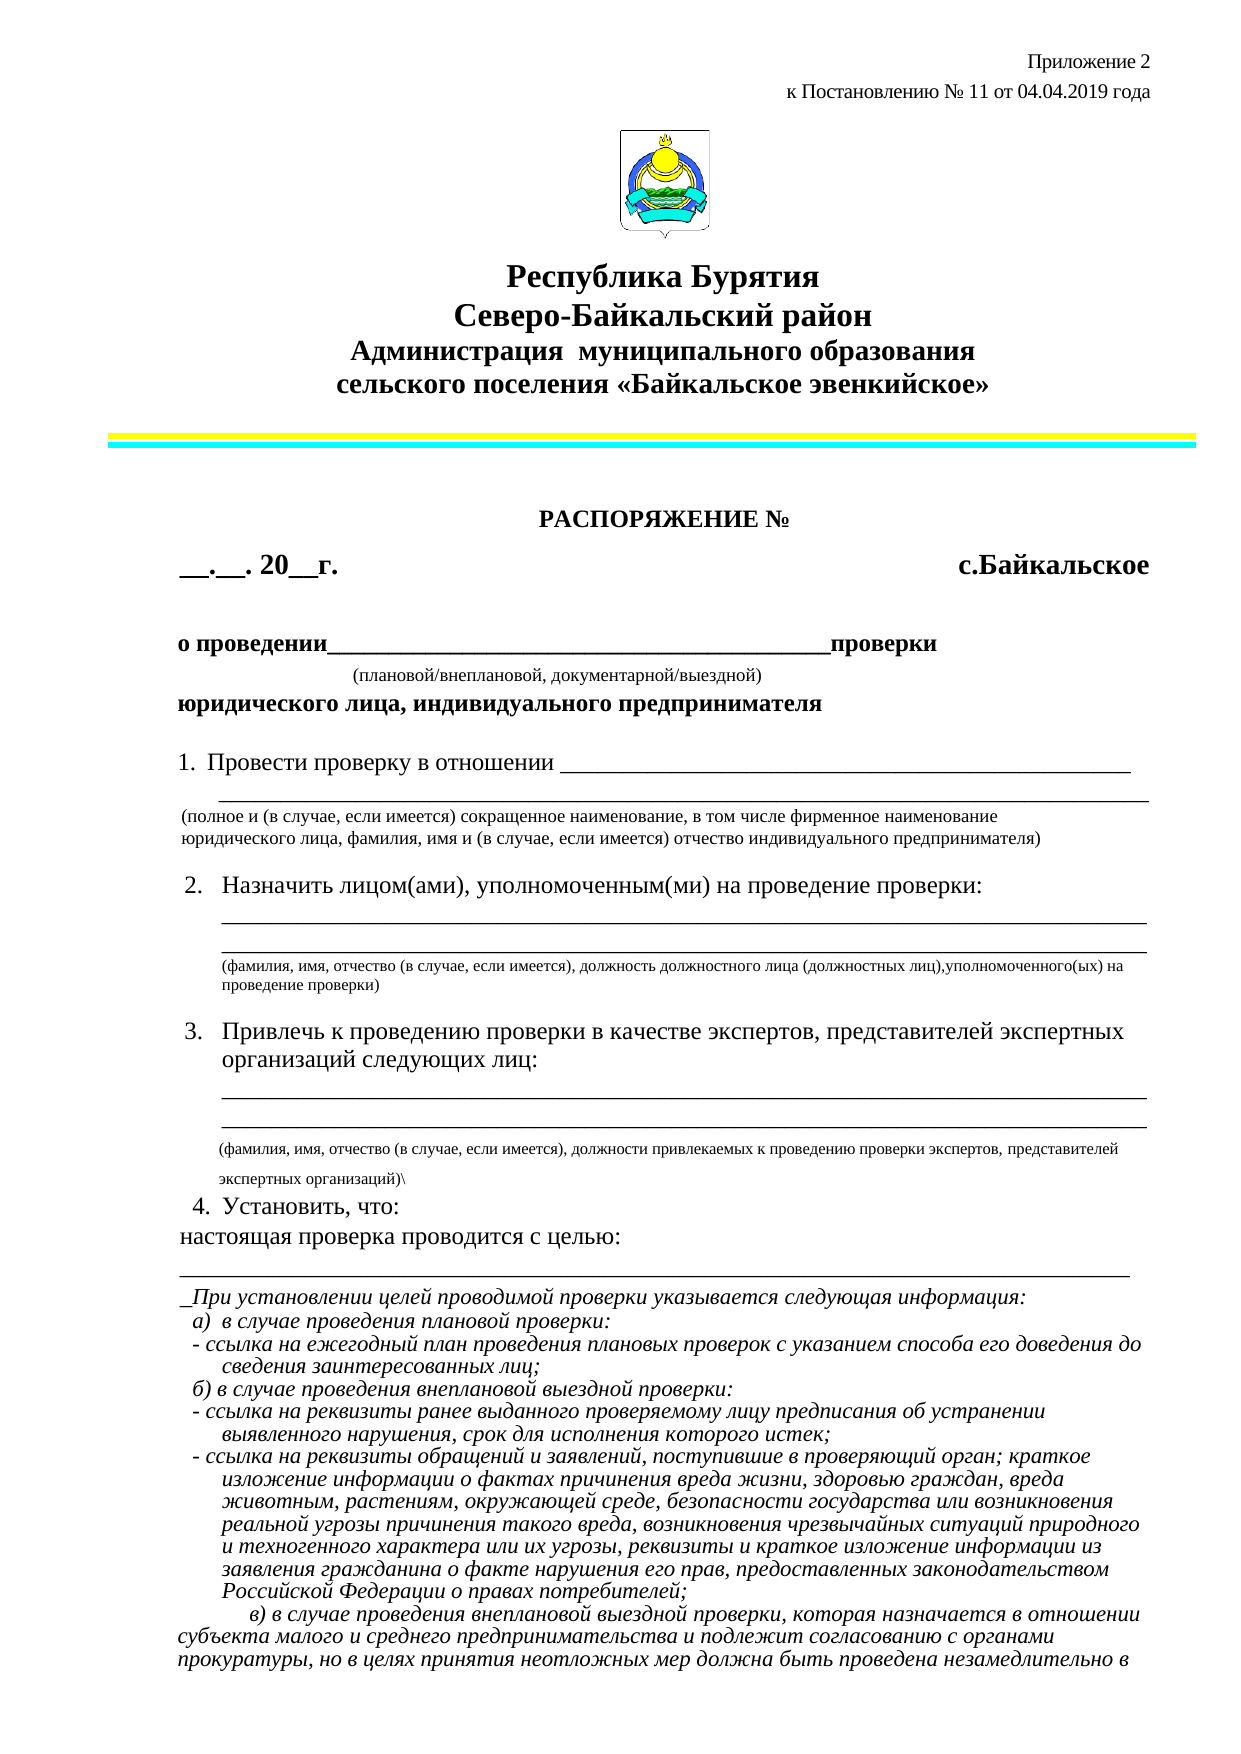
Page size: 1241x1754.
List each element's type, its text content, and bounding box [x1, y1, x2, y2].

text __.__. 20__г. с.Байкальское [177, 547, 1152, 581]
text (плановой/внеплановой, документарной/выездной) [177, 657, 1152, 687]
text ___________________________________________________________________________ [218, 776, 1152, 805]
text настоящая проверка проводится с целью: _____________________________________________________________________________При установлении целей проводимой проверки указывается следующая информация: [179, 1221, 1152, 1311]
list Привлечь к проведению проверки в качестве экспертов, представителей экспертных организаций следующих лиц: ____________________________________________________________________________________________________________________________________________________ [184, 1016, 1152, 1131]
text - ссылка на ежегодный план проведения плановых проверок с указанием способа его доведения до сведения заинтересованных лиц; [192, 1333, 1152, 1378]
text РАСПОРЯЖЕНИЕ № [177, 504, 1152, 533]
text Приложение 2 [177, 44, 1151, 74]
text юридического лица, индивидуального предпринимателя [177, 687, 1152, 717]
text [177, 1603, 1149, 1671]
text а) в случае проведения плановой проверки: [192, 1311, 1152, 1333]
list (фамилия, имя, отчество (в случае, если имеется), должности привлекаемых к проведению проверки экспертов, представителей экспертных организаций)\ [218, 1131, 1152, 1191]
text - ссылка на реквизиты обращений и заявлений, поступившие в проверяющий орган; краткое изложение информации о фактах причинения вреда жизни, здоровью граждан, вреда животным, растениям, окружающей среде, безопасности государства или возникновения реальной угрозы причинения такого вреда, возникновения чрезвычайных ситуаций природного и техногенного характера или их угрозы, реквизиты и краткое изложение информации из заявления гражданина о факте нарушения его прав, предоставленных законодательством Российской Федерации о правах потребителей; [192, 1446, 1152, 1603]
list Провести проверку в отношении ______________________________________________ [177, 747, 1152, 776]
text б) в случае проведения внеплановой выездной проверки: [192, 1378, 1152, 1401]
text (полное и (в случае, если имеется) сокращенное наименование, в том числе фирменное наименование юридического лица, фамилия, имя и (в случае, если имеется) отчество индивидуального предпринимателя) [181, 805, 1152, 848]
text - ссылка на реквизиты ранее выданного проверяемому лицу предписания об устранении выявленного нарушения, срок для исполнения которого истек; [192, 1401, 1152, 1446]
text о проведении проверки [177, 627, 1152, 657]
list Назначить лицом(ами), уполномоченным(ми) на проведение проверки: ____________________________________________________________________________________________________________________________________________________(фамилия, имя, отчество (в случае, если имеется), должность должностного лица (должностных лиц),уполномоченного(ых) на проведение проверки) [184, 870, 1152, 994]
text к Постановлению № 11 от 04.04.2019 года [177, 74, 1151, 104]
list Установить, что: [192, 1191, 1152, 1221]
